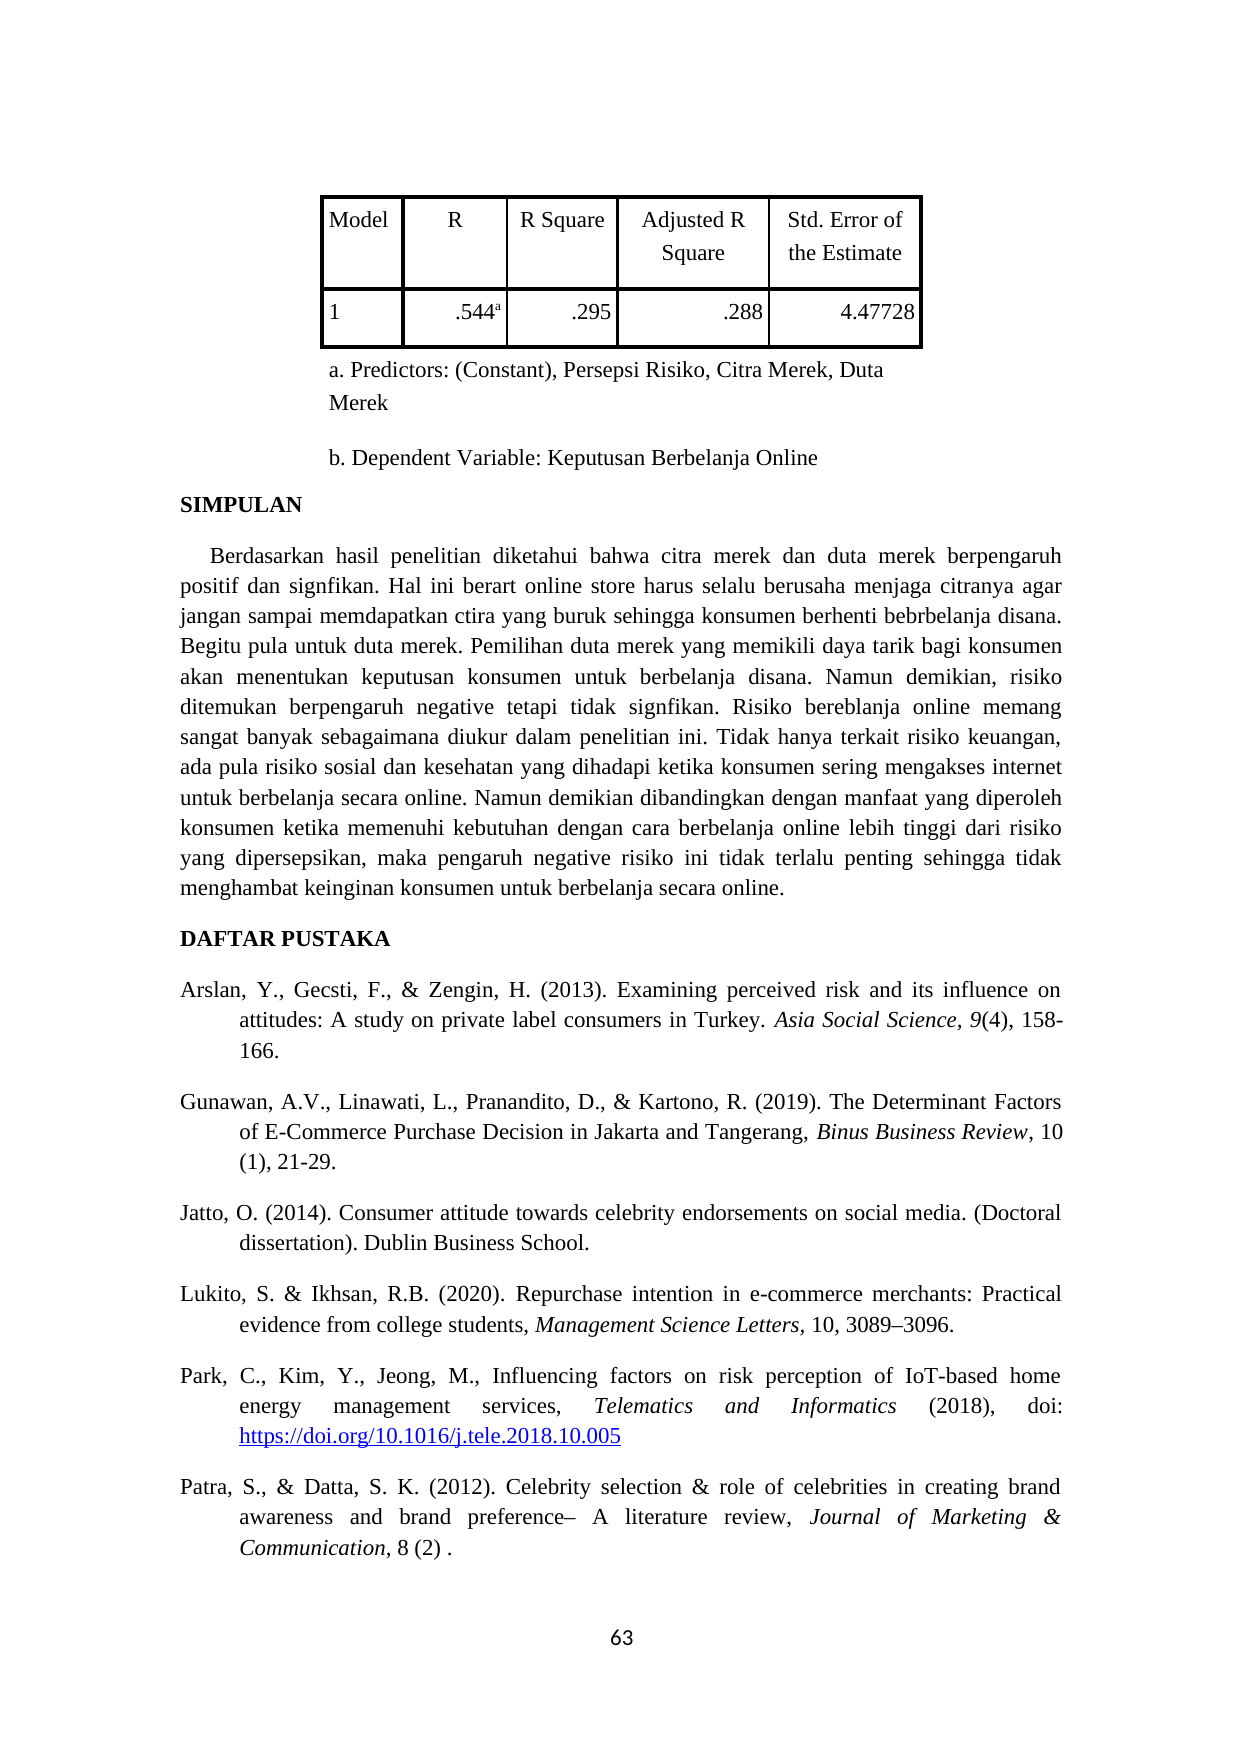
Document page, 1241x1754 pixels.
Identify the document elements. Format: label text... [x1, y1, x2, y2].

text Arslan, Y., Gecsti, F., & Zengin, H. (2013). Examining perceived risk and its influence on attitudes: A study on private label consumers in Turkey. Asia Social Science, 9(4), 158-166. [180, 976, 1063, 1063]
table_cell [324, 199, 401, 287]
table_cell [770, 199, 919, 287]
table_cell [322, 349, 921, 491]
text Gunawan, A.V., Linawati, L., Pranandito, D., & Kartono, R. (2019). The Determinant Factors of E-Commerce Purchase Decision in Jakarta and Tangerang, Binus Business Review, 10 (1), 21-29. [180, 1088, 1063, 1174]
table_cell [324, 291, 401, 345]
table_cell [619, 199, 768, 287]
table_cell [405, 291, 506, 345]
text Berdasarkan hasil penelitian diketahui bahwa citra merek dan duta merek berpengaruh positif dan signfikan. Hal ini berart online store harus selalu berusaha menjaga citranya agar jangan sampai memdapatkan ctira yang buruk sehingga konsumen berhenti bebrbelanja disana. Begitu pula untuk duta merek. Pemilihan duta merek yang memikili daya tarik bagi konsumen akan menentukan keputusan konsumen untuk berbelanja disana. Namun demikian, risiko ditemukan berpengaruh negative tetapi tidak signfikan. Risiko bereblanja online memang sangat banyak sebagaimana diukur dalam penelitian ini. Tidak hanya terkait risiko keuangan, ada pula risiko sosial dan kesehatan yang dihadapi ketika konsumen sering mengakses internet untuk berbelanja secara online. Namun demikian dibandingkan dengan manfaat yang diperoleh konsumen ketika memenuhi kebutuhan dengan cara berbelanja online lebih tinggi dari risiko yang dipersepsikan, maka pengaruh negative risiko ini tidak terlalu penting sehingga tidak menghambat keinginan konsumen untuk berbelanja secara online. [180, 542, 1063, 901]
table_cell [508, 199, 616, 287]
text Lukito, S. & Ikhsan, R.B. (2020). Repurchase intention in e-commerce merchants: Practical evidence from college students, Management Science Letters, 10, 3089–3096. [180, 1280, 1063, 1337]
text Jatto, O. (2014). Consumer attitude towards celebrity endorsements on social media. (Doctoral dissertation). Dublin Business School. [180, 1199, 1063, 1256]
text SIMPULAN [180, 491, 1063, 517]
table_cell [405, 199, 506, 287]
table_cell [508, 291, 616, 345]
text Park, C., Kim, Y., Jeong, M., Influencing factors on risk perception of IoT-based home energy management services, Telematics and Informatics (2018), doi: https://doi.org/10.1016/j.tele.2018.10.005 [180, 1362, 1063, 1448]
text Patra, S., & Datta, S. K. (2012). Celebrity selection & role of celebrities in creating brand awareness and brand preference– A literature review, Journal of Marketing & Communication, 8 (2) . [180, 1473, 1063, 1560]
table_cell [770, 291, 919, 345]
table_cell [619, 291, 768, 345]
text DAFTAR PUSTAKA [180, 925, 1063, 952]
